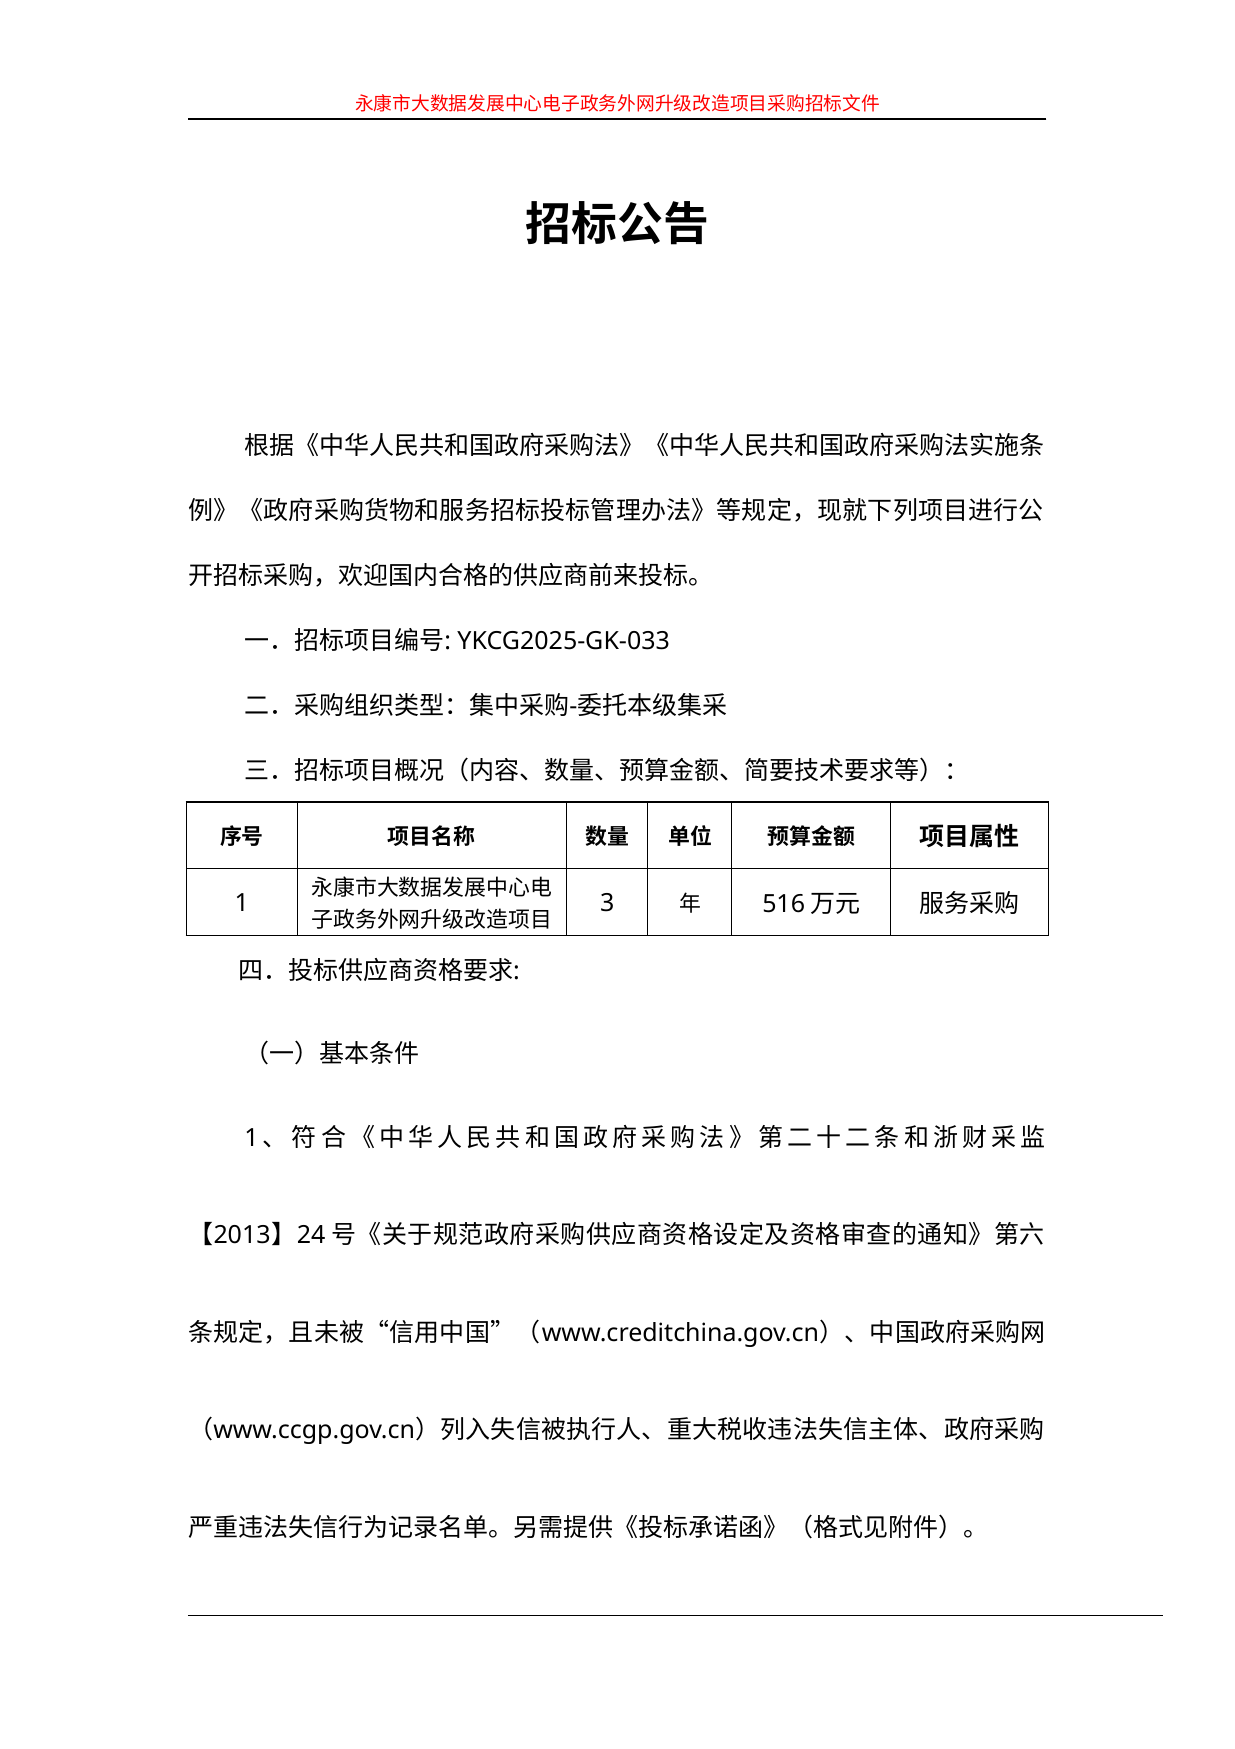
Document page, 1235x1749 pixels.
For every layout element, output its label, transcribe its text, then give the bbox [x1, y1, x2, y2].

table_cell 516万元 [732, 869, 890, 935]
text 一．招标项目编号: YKCG2025-GK-033 [188, 606, 1046, 671]
table_header 预算金额 [732, 803, 890, 867]
table_cell 永康市大数据发展中心电子政务外网升级改造项目 [298, 869, 566, 935]
text （一）基本条件 [188, 1019, 1046, 1084]
table_cell 服务采购 [891, 869, 1048, 935]
text 三．招标项目概况（内容、数量、预算金额、简要技术要求等）： [188, 736, 1046, 801]
text 1、符合《中华人民共和国政府采购法》第二十二条和浙财采监【2013】24号《关于规范政府采购供应商资格设定及资格审查的通知》第六条规定，且未被“信用中国”（www.creditchina.gov.cn）、中国政府采购网（www.ccgp.gov.cn）列入失信被执行人、重大税收违法失信主体、政府采购严重违法失信行为记录名单。另需提供《投标承诺函》（格式见附件）。 [188, 1103, 1046, 1558]
table_cell 1 [187, 869, 297, 935]
table_cell 年 [648, 869, 731, 935]
text 招标公告 [188, 171, 1046, 269]
text 四．投标供应商资格要求: [188, 936, 1046, 1001]
text 根据《中华人民共和国政府采购法》《中华人民共和国政府采购法实施条例》《政府采购货物和服务招标投标管理办法》等规定，现就下列项目进行公开招标采购，欢迎国内合格的供应商前来投标。 [188, 411, 1046, 606]
table_cell 3 [567, 869, 647, 935]
table_header 项目属性 [891, 803, 1048, 867]
table_header 项目名称 [298, 803, 566, 867]
table_header 数量 [567, 803, 647, 867]
table_header 单位 [648, 803, 731, 867]
table_header 序号 [187, 803, 297, 867]
text 二．采购组织类型：集中采购-委托本级集采 [188, 671, 1046, 736]
